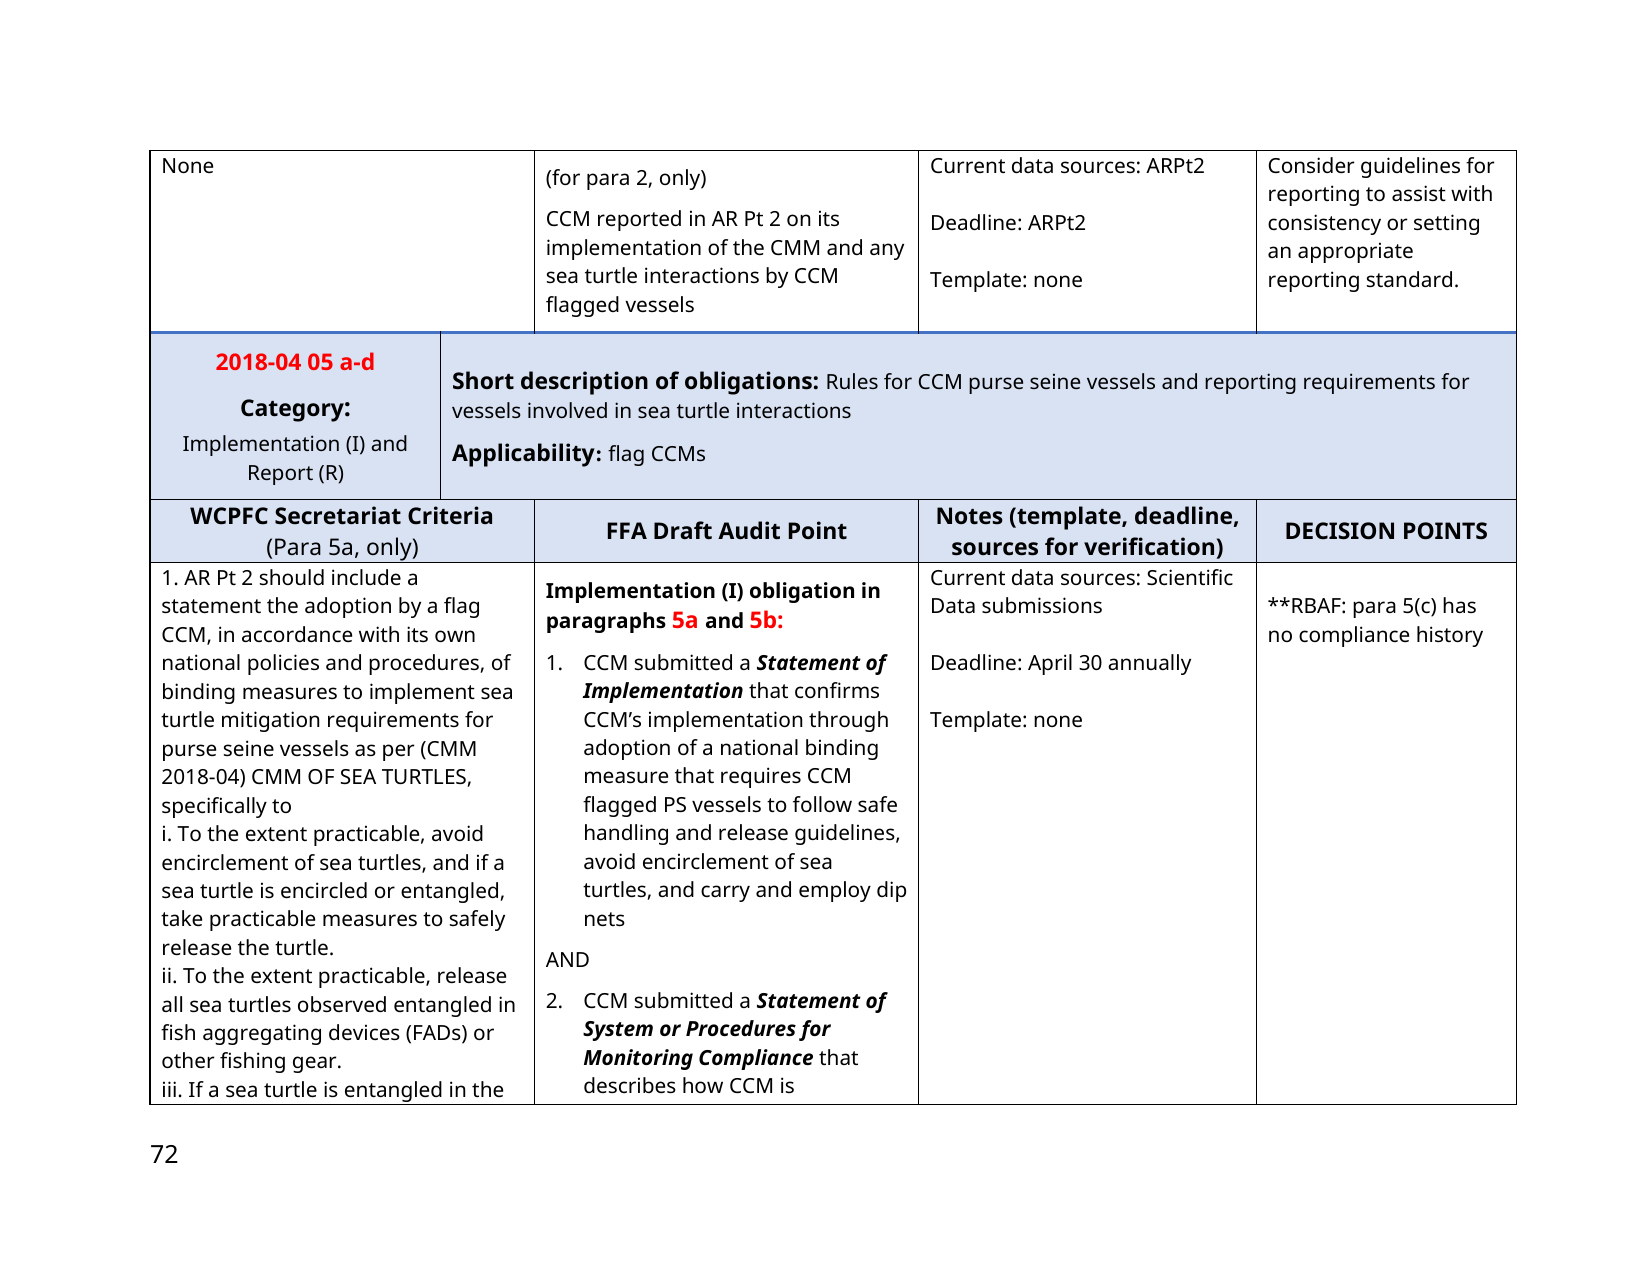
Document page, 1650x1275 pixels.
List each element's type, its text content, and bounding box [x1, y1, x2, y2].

table_cell (for para 2, only) CCM reported in AR Pt 2 on its implementation of the CMM and any sea turtle interactions by CCM flagged vessels [535, 151, 918, 331]
table_cell Short description of obligations: Rules for CCM purse seine vessels and reporting requirements for vessels involved in sea turtle interactions Applicability: flag CCMs [441, 334, 1516, 499]
table_cell None [151, 151, 534, 331]
table_cell Consider guidelines for reporting to assist with consistency or setting an appropriate reporting standard. [1257, 151, 1516, 331]
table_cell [535, 563, 918, 1103]
table_cell 2018-04 05 a-d Category: Implementation (I) and Report (R) [151, 334, 440, 499]
table_cell DECISION POINTS [1257, 500, 1516, 562]
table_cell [151, 563, 534, 1103]
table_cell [1257, 563, 1516, 1103]
table_cell WCPFC Secretariat Criteria (Para 5a, only) [151, 500, 534, 562]
table_cell FFA Draft Audit Point [535, 500, 918, 562]
table_cell Notes (template, deadline, sources for verification) [919, 500, 1256, 562]
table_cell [919, 563, 1256, 1103]
table_cell Current data sources: ARPt2 Deadline: ARPt2 Template: none [919, 151, 1256, 331]
